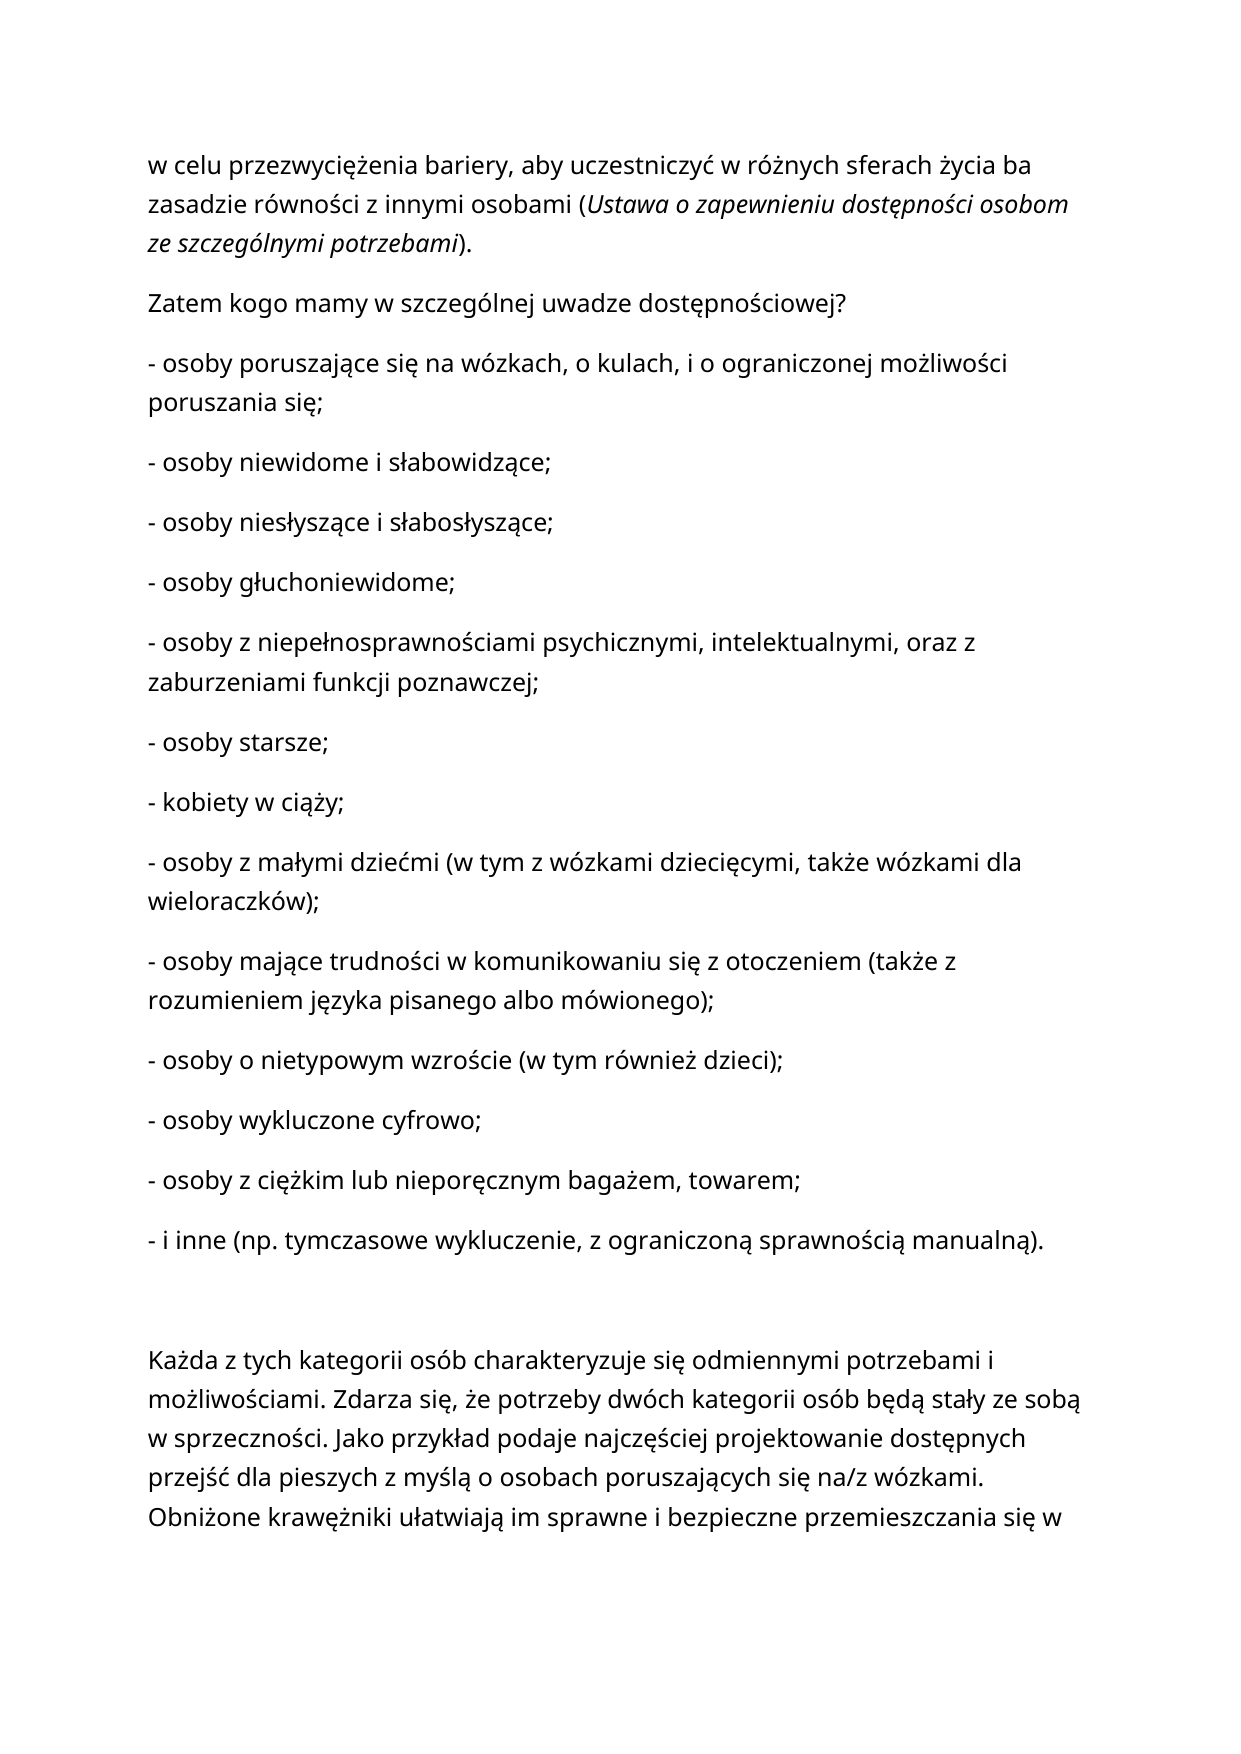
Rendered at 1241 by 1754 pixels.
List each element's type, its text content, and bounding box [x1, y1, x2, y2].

text - i inne (np. tymczasowe wykluczenie, z ograniczoną sprawnością manualną). [148, 1223, 1093, 1257]
text - osoby z niepełnosprawnościami psychicznymi, intelektualnymi, oraz z zaburzeniami funkcji poznawczej; [148, 625, 1093, 698]
text - osoby niewidome i słabowidzące; [148, 445, 1093, 479]
text - osoby wykluczone cyfrowo; [148, 1103, 1093, 1137]
text - osoby niesłyszące i słabosłyszące; [148, 505, 1093, 539]
text - osoby głuchoniewidome; [148, 565, 1093, 599]
text - osoby mające trudności w komunikowaniu się z otoczeniem (także z rozumieniem języka pisanego albo mówionego); [148, 943, 1093, 1017]
text - osoby poruszające się na wózkach, o kulach, i o ograniczonej możliwości poruszania się; [148, 346, 1093, 419]
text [148, 148, 1093, 260]
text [148, 1343, 1093, 1533]
text - osoby z małymi dziećmi (w tym z wózkami dziecięcymi, także wózkami dla wieloraczków); [148, 844, 1093, 917]
text - osoby starsze; [148, 724, 1093, 758]
text - kobiety w ciąży; [148, 784, 1093, 818]
text - osoby o nietypowym wzroście (w tym również dzieci); [148, 1043, 1093, 1077]
text Zatem kogo mamy w szczególnej uwadze dostępnościowej? [148, 286, 1093, 320]
text - osoby z ciężkim lub nieporęcznym bagażem, towarem; [148, 1163, 1093, 1197]
